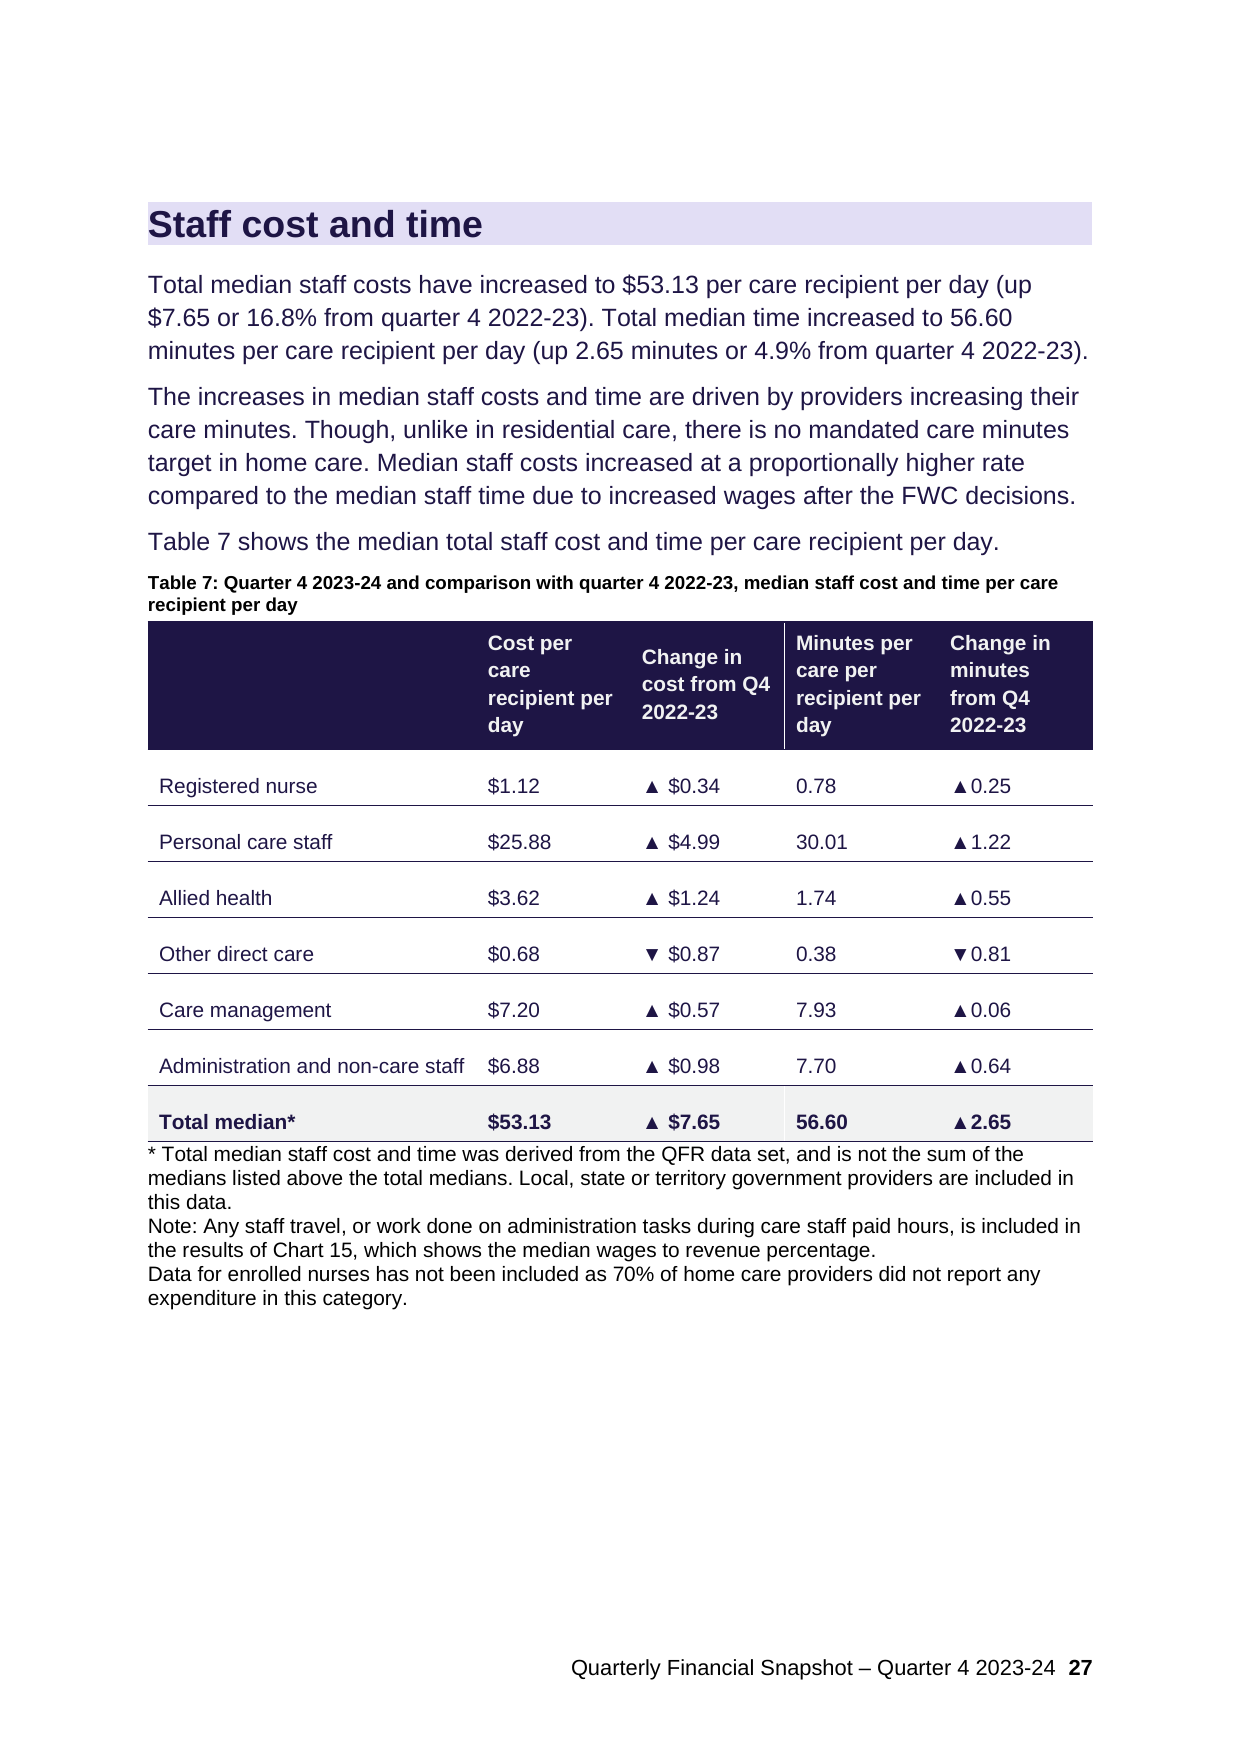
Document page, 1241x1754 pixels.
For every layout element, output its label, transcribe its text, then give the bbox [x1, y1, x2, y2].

table_cell $7.20 [476, 974, 630, 1029]
table_cell Personal care staff [148, 806, 476, 861]
table_cell 0.38 [785, 918, 939, 973]
table_cell 30.01 [785, 806, 939, 861]
table_cell 7.93 [785, 974, 939, 1029]
table_cell ▲0.06 [939, 974, 1093, 1029]
table_cell ▲2.65 [939, 1086, 1093, 1141]
table_header Minutes per care per recipient per day [785, 623, 939, 749]
table_cell $3.62 [476, 862, 630, 917]
text Table 7: Quarter 4 2023-24 and comparison with quarter 4 2022-23, median staff cost and time per care recipient per day [148, 572, 1092, 615]
table_cell ▲1.22 [939, 806, 1093, 861]
table_cell $53.13 [476, 1086, 630, 1141]
table_cell ▲0.55 [939, 862, 1093, 917]
table_cell 56.60 [785, 1086, 939, 1141]
table_cell Care management [148, 974, 476, 1029]
text * Total median staff cost and time was derived from the QFR data set, and is not the sum of the medians listed above the total medians. Local, state or territory government providers are included in this data. [148, 1142, 1092, 1213]
table_cell $6.88 [476, 1030, 630, 1085]
table_cell ▲ $0.57 [630, 974, 784, 1029]
table_cell ▲ $4.99 [630, 806, 784, 861]
text The increases in median staff costs and time are driven by providers increasing their care minutes. Though, unlike in residential care, there is no mandated care minutes target in home care. Median staff costs increased at a proportionally higher rate compared to the median staff time due to increased wages after the FWC decisions. [148, 382, 1092, 510]
table_cell ▲ $0.34 [630, 750, 784, 805]
table_cell $0.68 [476, 918, 630, 973]
table_cell Registered nurse [148, 750, 476, 805]
table_cell ▲ $7.65 [630, 1086, 784, 1141]
table_cell ▼ $0.87 [630, 918, 784, 973]
table_cell ▲0.64 [939, 1030, 1093, 1085]
table_cell ▼0.81 [939, 918, 1093, 973]
table_cell $1.12 [476, 750, 630, 805]
table_cell $25.88 [476, 806, 630, 861]
table_header Change in minutes from Q4 2022-23 [939, 623, 1093, 749]
table_header Cost per care recipient per day [476, 623, 630, 749]
table_cell Total median* [148, 1086, 476, 1141]
table_cell Administration and non-care staff [148, 1030, 476, 1085]
table_cell Allied health [148, 862, 476, 917]
text Data for enrolled nurses has not been included as 70% of home care providers did not report any expenditure in this category. [148, 1261, 1092, 1309]
text Table 7 shows the median total staff cost and time per care recipient per day. [148, 526, 1092, 555]
table_cell ▲ $1.24 [630, 862, 784, 917]
text Note: Any staff travel, or work done on administration tasks during care staff paid hours, is included in the results of Chart 15, which shows the median wages to revenue percentage. [148, 1213, 1092, 1261]
table_cell Other direct care [148, 918, 476, 973]
table_cell 7.70 [785, 1030, 939, 1085]
table_cell 0.78 [785, 750, 939, 805]
table_cell ▲ $0.98 [630, 1030, 784, 1085]
table_header Change in cost from Q4 2022-23 [630, 623, 784, 749]
table_cell 1.74 [785, 862, 939, 917]
text Total median staff costs have increased to $53.13 per care recipient per day (up $7.65 or 16.8% from quarter 4 2022-23). Total median time increased to 56.60 minutes per care recipient per day (up 2.65 minutes or 4.9% from quarter 4 2022-23). [148, 270, 1092, 365]
table_cell ▲0.25 [939, 750, 1093, 805]
subtitle Staff cost and time [148, 202, 1092, 245]
table_header [148, 623, 476, 749]
